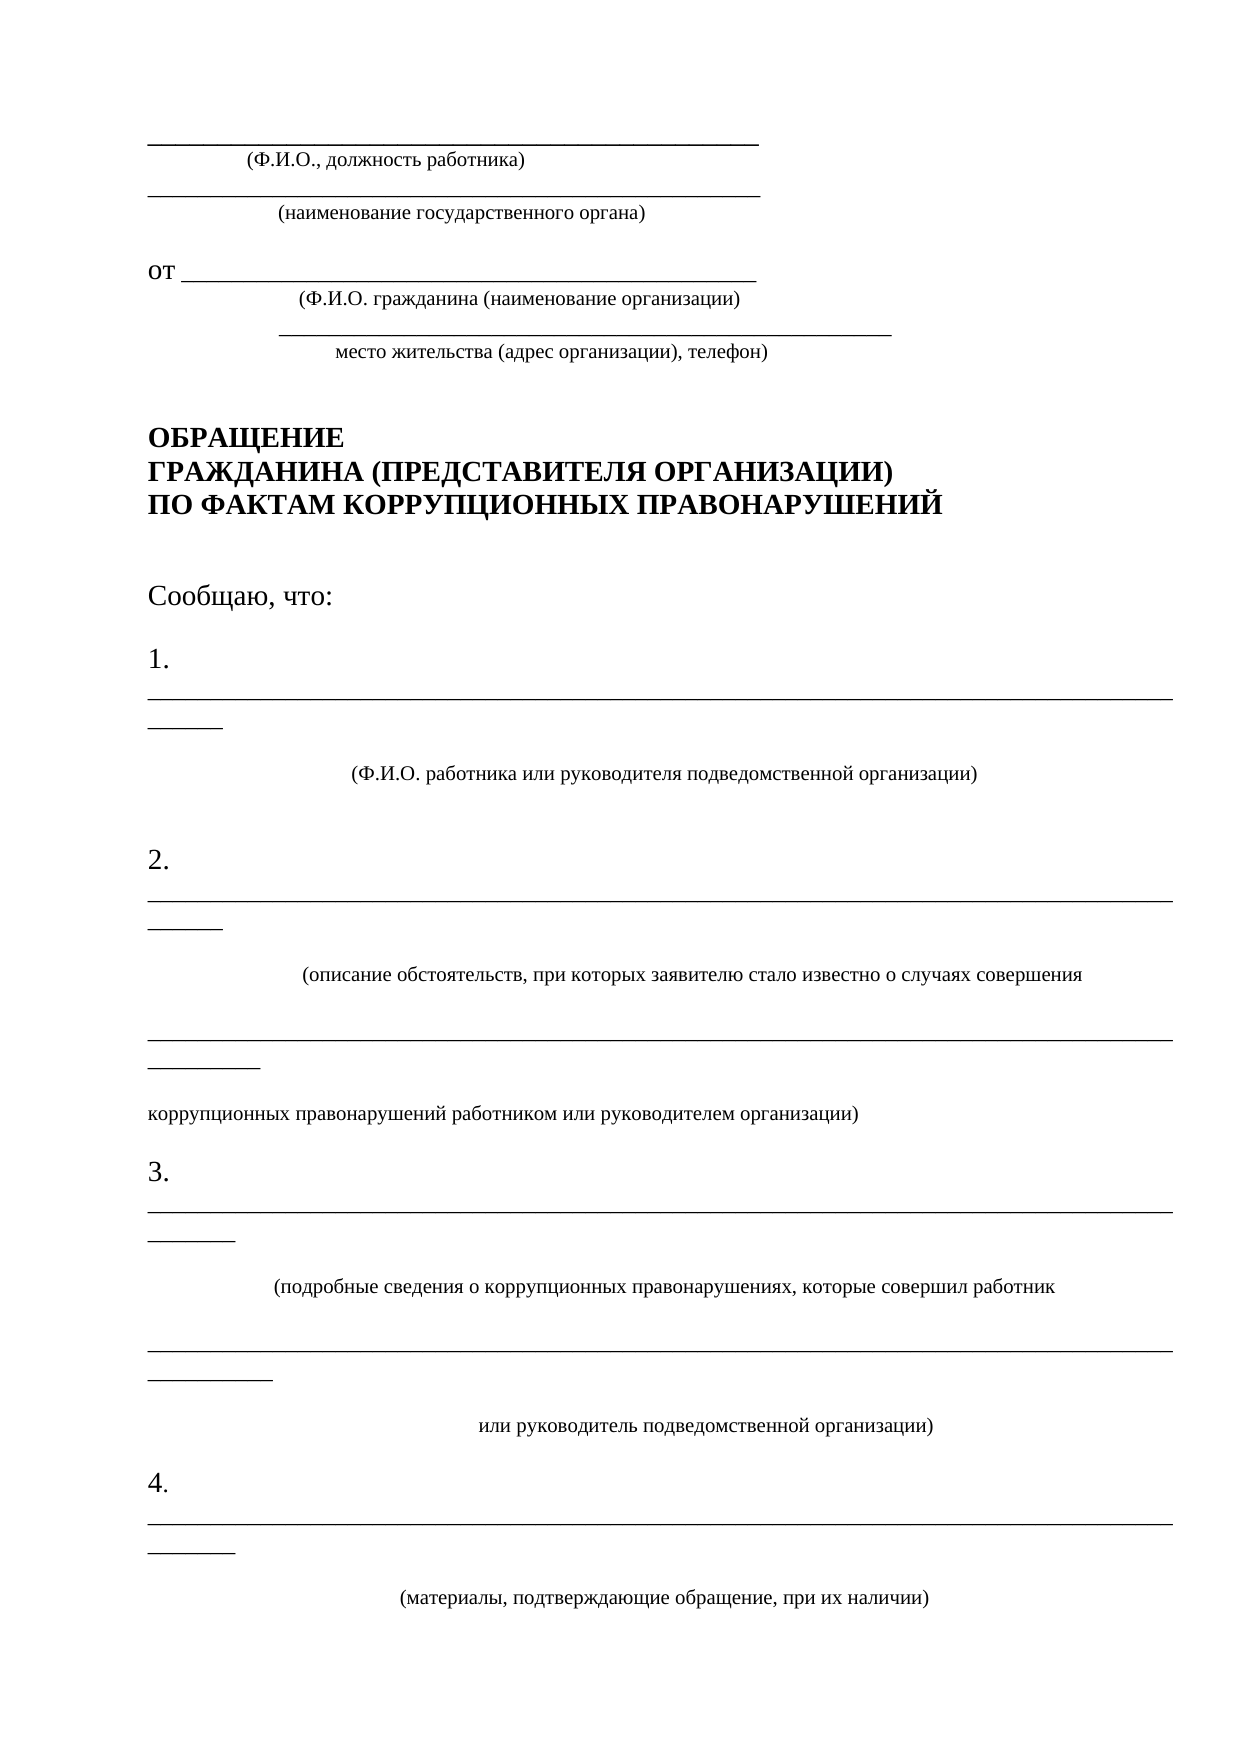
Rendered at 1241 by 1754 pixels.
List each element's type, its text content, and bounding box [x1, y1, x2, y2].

text (описание обстоятельств, при которых заявителю стало известно о случаях совершения [148, 962, 1181, 986]
text или руководитель подведомственной организации) [148, 1413, 1181, 1437]
text (материалы, подтверждающие обращение, при их наличии) [148, 1585, 1181, 1609]
text (Ф.И.О. работника или руководителя подведомственной организации) [148, 761, 1181, 785]
text (подробные сведения о коррупционных правонарушениях, которые совершил работник [148, 1274, 1181, 1298]
